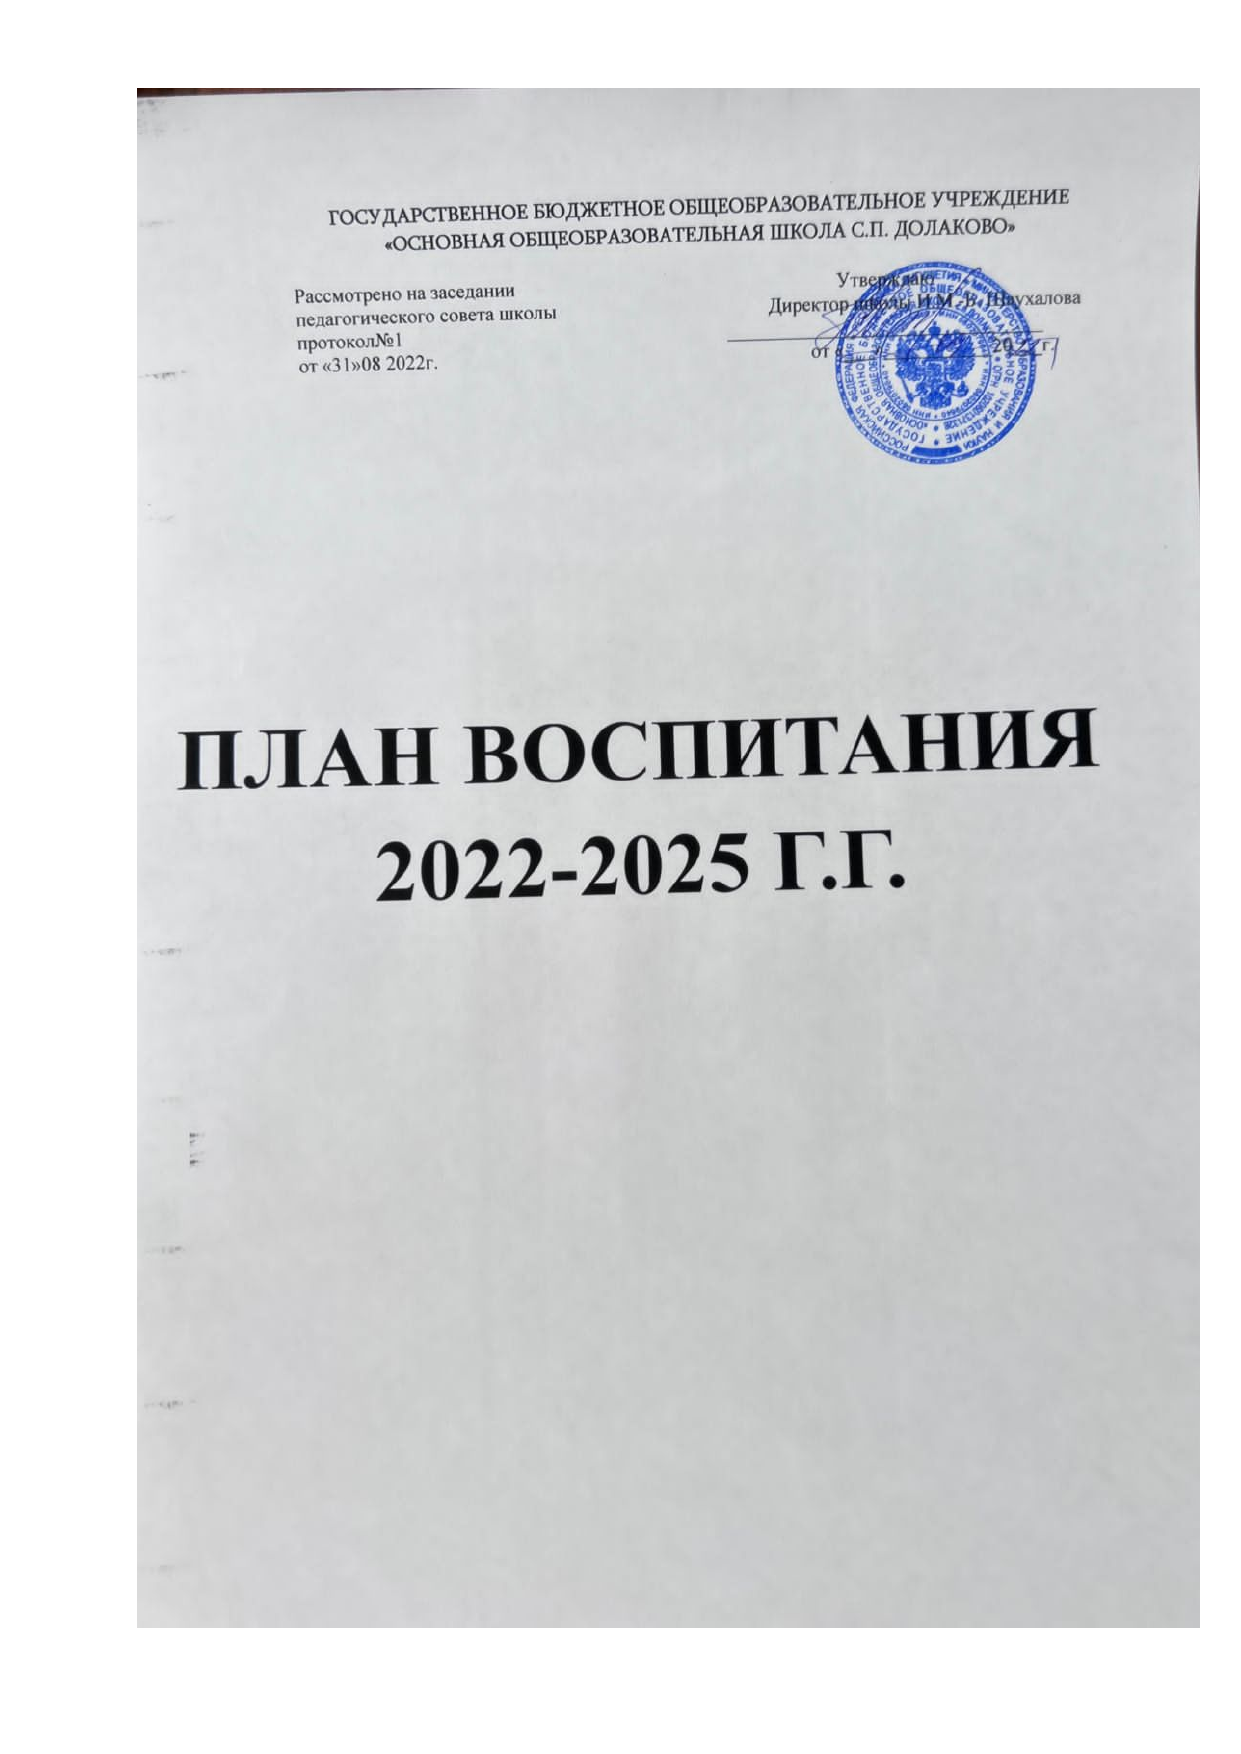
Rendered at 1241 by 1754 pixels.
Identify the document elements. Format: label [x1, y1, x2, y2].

picture [137, 88, 1200, 1628]
